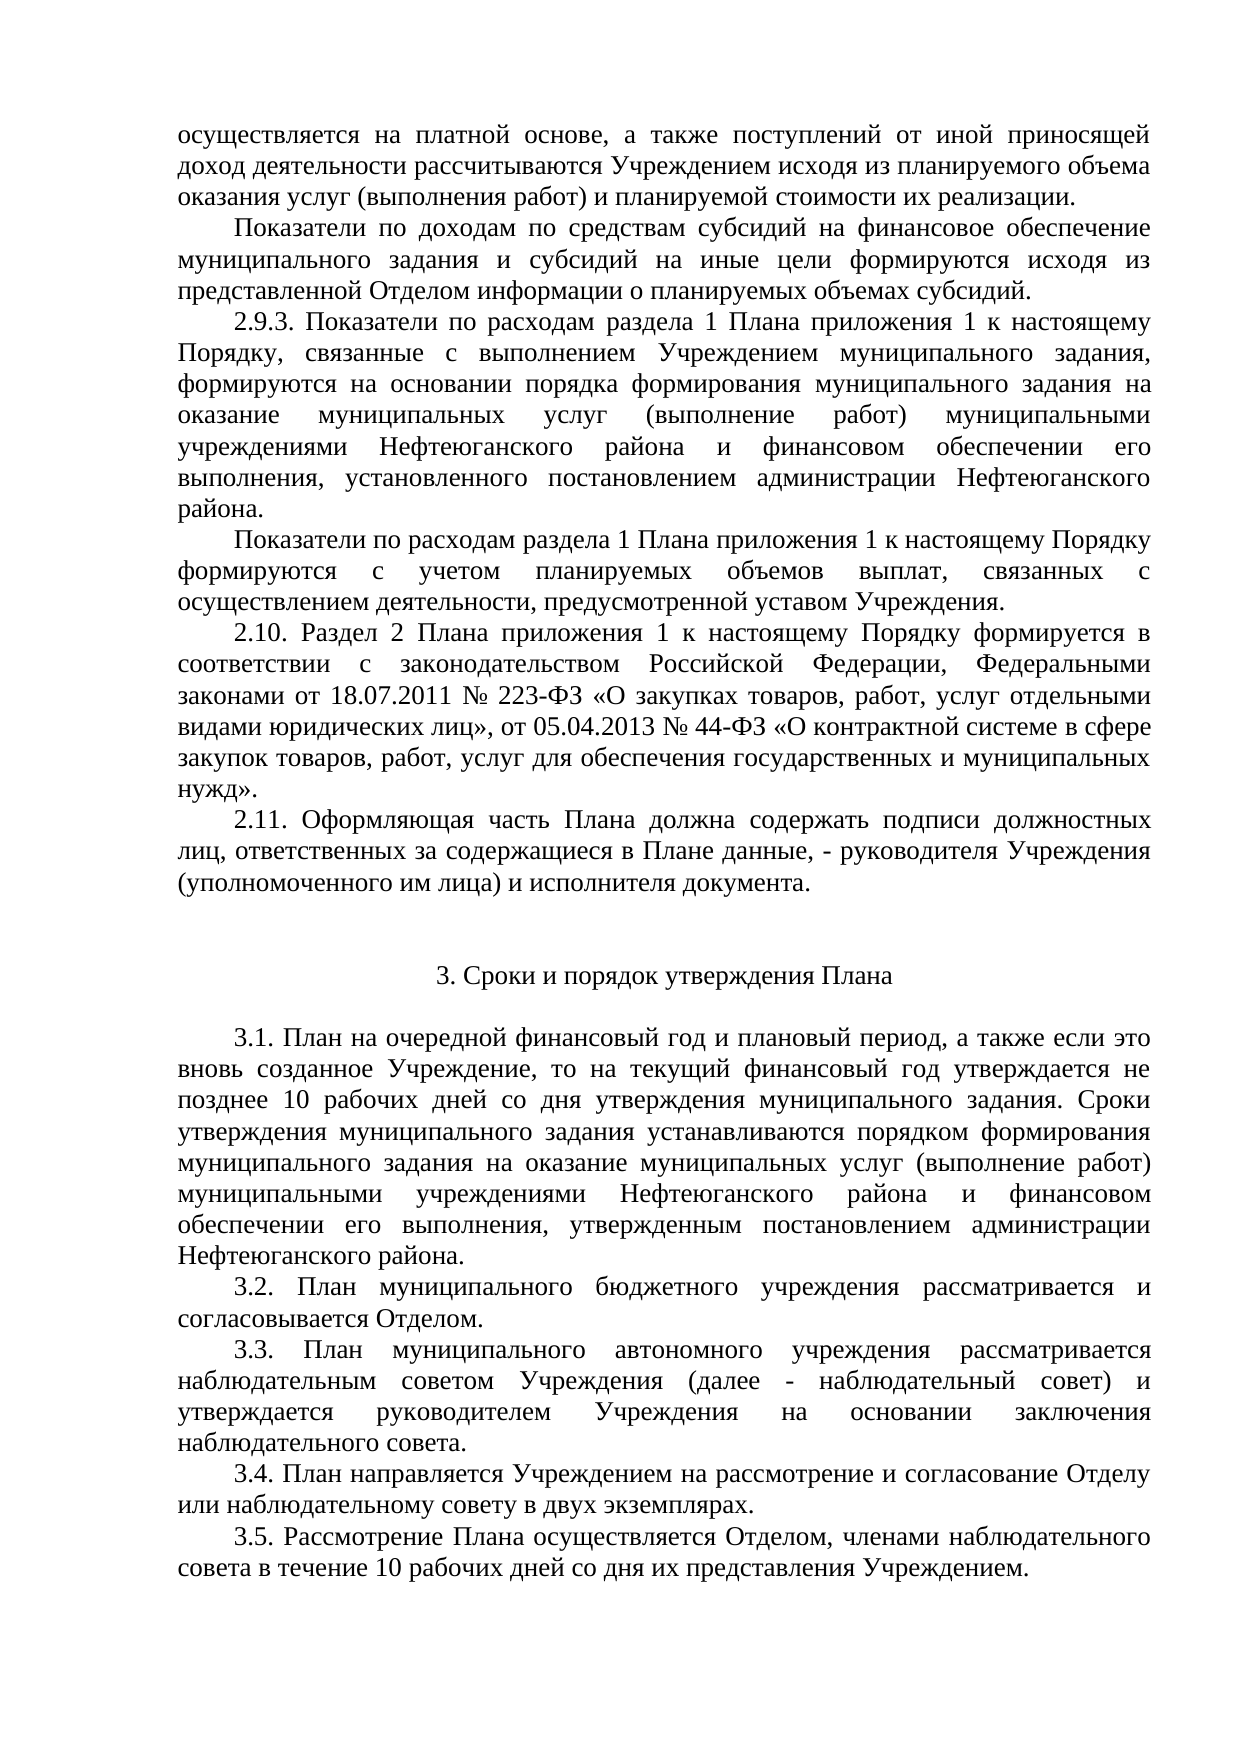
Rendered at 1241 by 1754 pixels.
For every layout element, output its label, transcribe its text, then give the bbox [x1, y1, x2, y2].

text 3.1. План на очередной финансовый год и плановый период, а также если это вновь созданное Учреждение, то на текущий финансовый год утверждается не позднее 10 рабочих дней со дня утверждения муниципального задания. Сроки утверждения муниципального задания устанавливаются порядком формирования муниципального задания на оказание муниципальных услуг (выполнение работ) муниципальными учреждениями Нефтеюганского района и финансовом обеспечении его выполнения, утвержденным постановлением администрации Нефтеюганского района. [177, 1021, 1152, 1271]
text 3. Сроки и порядок утверждения Плана [177, 959, 1152, 990]
text Показатели по расходам раздела 1 Плана приложения 1 к настоящему Порядку формируются с учетом планируемых объемов выплат, связанных с осуществлением деятельности, предусмотренной уставом Учреждения. [177, 523, 1152, 616]
text Показатели по доходам по средствам субсидий на финансовое обеспечение муниципального задания и субсидий на иные цели формируются исходя из представленной Отделом информации о планируемых объемах субсидий. [177, 212, 1152, 305]
text 3.3. План муниципального автономного учреждения рассматривается наблюдательным советом Учреждения (далее - наблюдательный совет) и утверждается руководителем Учреждения на основании заключения наблюдательного совета. [177, 1333, 1152, 1457]
text 2.10. Раздел 2 Плана приложения 1 к настоящему Порядку формируется в соответствии с законодательством Российской Федерации, Федеральными законами от 18.07.2011 № 223-ФЗ «О закупках товаров, работ, услуг отдельными видами юридических лиц», от 05.04.2013 № 44-ФЗ «О контрактной системе в сфере закупок товаров, работ, услуг для обеспечения государственных и муниципальных нужд». [177, 616, 1152, 803]
text 2.9.3. Показатели по расходам раздела 1 Плана приложения 1 к настоящему Порядку, связанные с выполнением Учреждением муниципального задания, формируются на основании порядка формирования муниципального задания на оказание муниципальных услуг (выполнение работ) муниципальными учреждениями Нефтеюганского района и финансовом обеспечении его выполнения, установленного постановлением администрации Нефтеюганского района. [177, 305, 1152, 523]
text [177, 118, 1152, 212]
text 3.4. План направляется Учреждением на рассмотрение и согласование Отделу или наблюдательному совету в двух экземплярах. [177, 1457, 1152, 1520]
text 3.5. Рассмотрение Плана осуществляется Отделом, членами наблюдательного совета в течение 10 рабочих дней со дня их представления Учреждением. [177, 1520, 1152, 1582]
text 3.2. План муниципального бюджетного учреждения рассматривается и согласовывается Отделом. [177, 1271, 1152, 1333]
text 2.11. Оформляющая часть Плана должна содержать подписи должностных лиц, ответственных за содержащиеся в Плане данные, - руководителя Учреждения (уполномоченного им лица) и исполнителя документа. [177, 803, 1152, 897]
